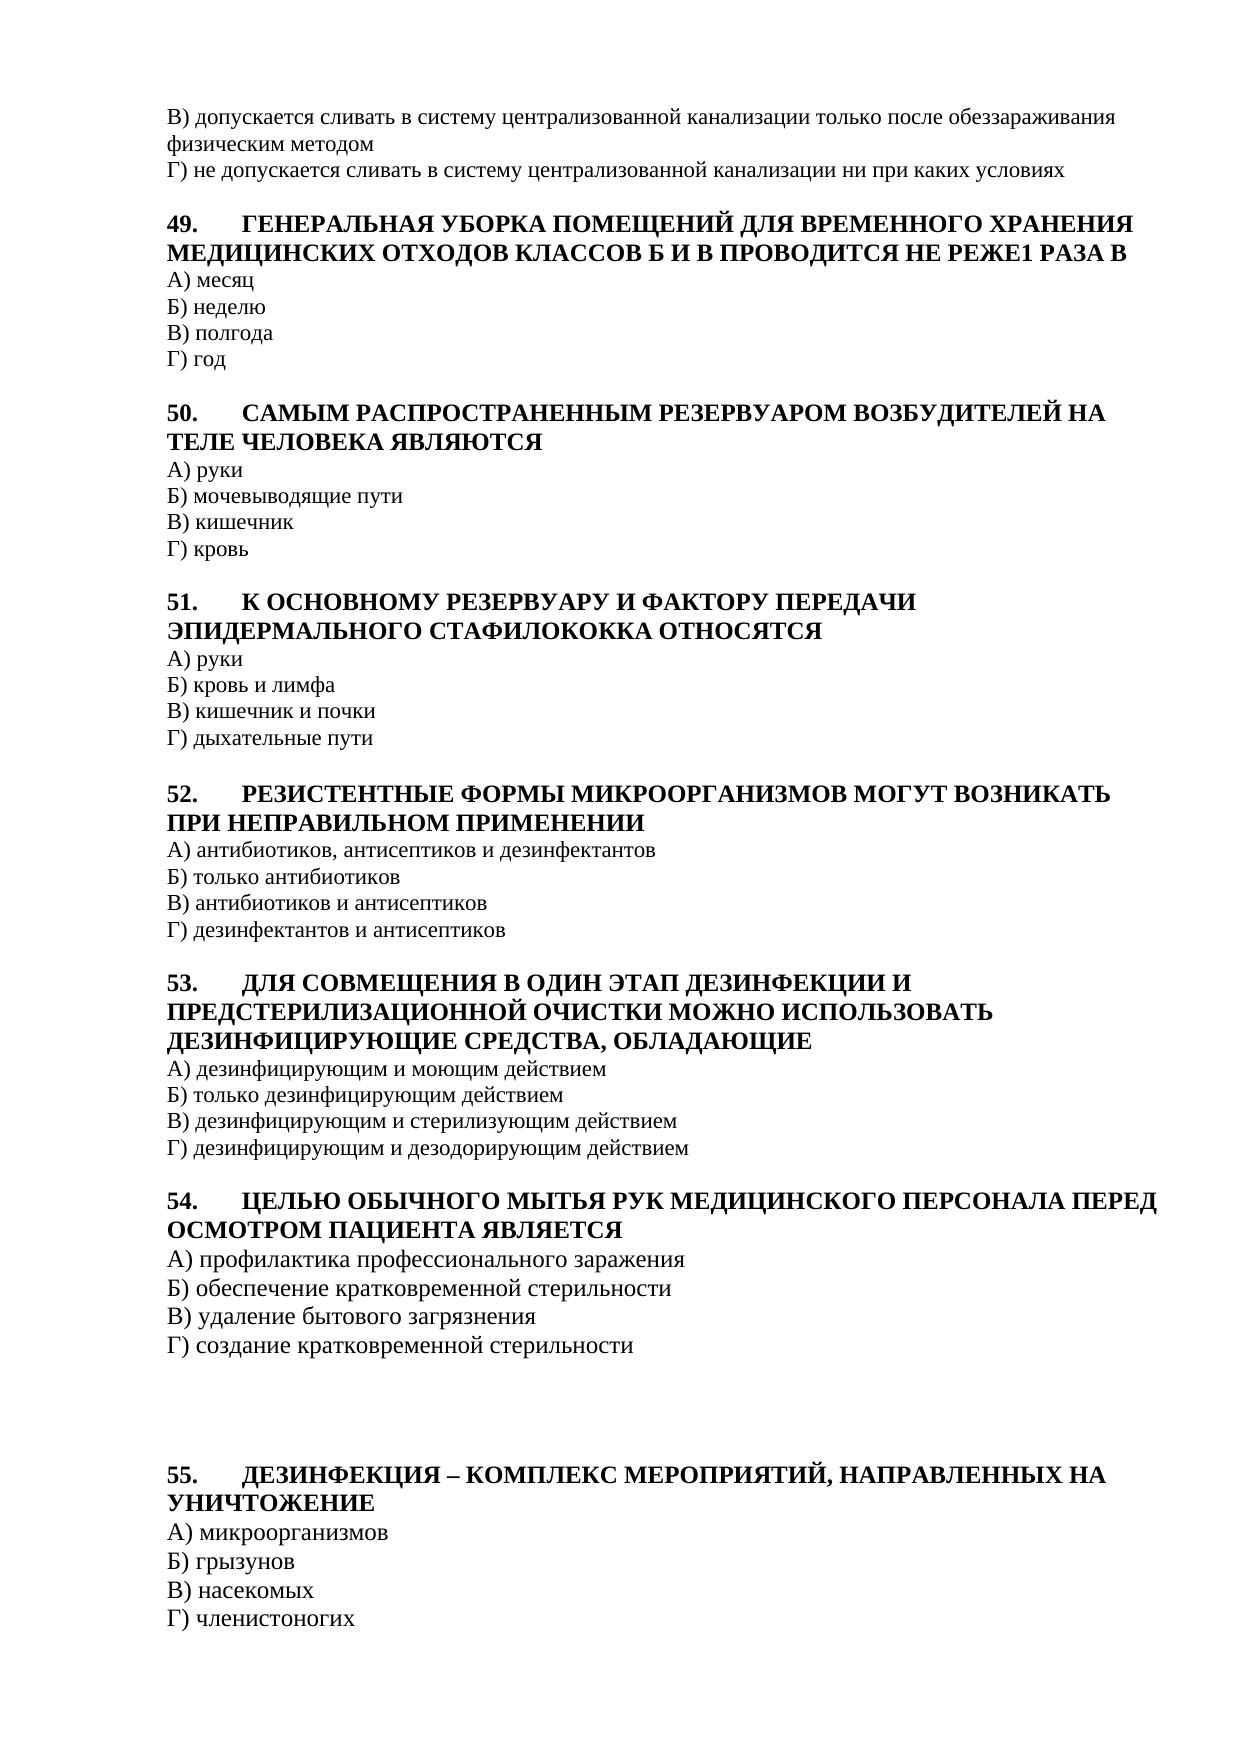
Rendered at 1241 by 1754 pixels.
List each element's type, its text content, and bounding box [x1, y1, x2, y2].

text Б) только антибиотиков [167, 863, 1163, 889]
text В) дезинфицирующим и стерилизующим действием [167, 1107, 1163, 1134]
text Г) дыхательные пути [167, 724, 1163, 750]
list ДЕЗИНФЕКЦИЯ – КОМПЛЕКС МЕРОПРИЯТИЙ, НАПРАВЛЕННЫХ НА УНИЧТОЖЕНИЕ [167, 1460, 1163, 1517]
text Б) грызунов [167, 1546, 1163, 1575]
text Б) только дезинфицирующим действием [167, 1081, 1163, 1107]
list РЕЗИСТЕНТНЫЕ ФОРМЫ МИКРООРГАНИЗМОВ МОГУТ ВОЗНИКАТЬ ПРИ НЕПРАВИЛЬНОМ ПРИМЕНЕНИИ [167, 779, 1163, 837]
text А) месяц [167, 266, 1163, 293]
list ГЕНЕРАЛЬНАЯ УБОРКА ПОМЕЩЕНИЙ ДЛЯ ВРЕМЕННОГО ХРАНЕНИЯ МЕДИЦИНСКИХ ОТХОДОВ КЛАССОВ Б И В ПРОВОДИТСЯ НЕ РЕЖЕ1 РАЗА В [167, 209, 1163, 266]
text Г) дезинфицирующим и дезодорирующим действием [167, 1134, 1163, 1160]
text Б) неделю [167, 293, 1163, 319]
list ЦЕЛЬЮ ОБЫЧНОГО МЫТЬЯ РУК МЕДИЦИНСКОГО ПЕРСОНАЛА ПЕРЕД ОСМОТРОМ ПАЦИЕНТА ЯВЛЯЕТСЯ [167, 1186, 1163, 1244]
text Г) не допускается сливать в систему централизованной канализации ни при каких условиях [167, 156, 1163, 182]
text Г) членистоногих [167, 1603, 1163, 1632]
list ДЛЯ СОВМЕЩЕНИЯ В ОДИН ЭТАП ДЕЗИНФЕКЦИИ И ПРЕДСТЕРИЛИЗАЦИОННОЙ ОЧИСТКИ МОЖНО ИСПОЛЬЗОВАТЬ ДЕЗИНФИЦИРУЮЩИЕ СРЕДСТВА, ОБЛАДАЮЩИЕ [167, 968, 1163, 1054]
text В) кишечник и почки [167, 698, 1163, 724]
text А) дезинфицирующим и моющим действием [167, 1054, 1163, 1081]
text Г) кровь [167, 535, 1163, 561]
text Б) обеспечение кратковременной стерильности [167, 1273, 1163, 1301]
text А) руки [167, 456, 1163, 482]
text А) антибиотиков, антисептиков и дезинфектантов [167, 837, 1163, 863]
text Б) мочевыводящие пути [167, 482, 1163, 508]
text В) допускается сливать в систему централизованной канализации только после обеззараживания физическим методом [167, 103, 1163, 156]
text А) руки [167, 645, 1163, 671]
list САМЫМ РАСПРОСТРАНЕННЫМ РЕЗЕРВУАРОМ ВОЗБУДИТЕЛЕЙ НА ТЕЛЕ ЧЕЛОВЕКА ЯВЛЯЮТСЯ [167, 398, 1163, 456]
text А) микроорганизмов [167, 1517, 1163, 1546]
text В) полгода [167, 319, 1163, 345]
text В) удаление бытового загрязнения [167, 1301, 1163, 1330]
text Б) кровь и лимфа [167, 671, 1163, 698]
text В) насекомых [167, 1575, 1163, 1603]
text А) профилактика профессионального заражения [167, 1244, 1163, 1273]
text В) кишечник [167, 508, 1163, 535]
text Г) год [167, 345, 1163, 372]
text Г) дезинфектантов и антисептиков [167, 916, 1163, 942]
list К ОСНОВНОМУ РЕЗЕРВУАРУ И ФАКТОРУ ПЕРЕДАЧИ ЭПИДЕРМАЛЬНОГО СТАФИЛОКОККА ОТНОСЯТСЯ [167, 587, 1163, 645]
text В) антибиотиков и антисептиков [167, 889, 1163, 916]
text Г) создание кратковременной стерильности [167, 1330, 1163, 1359]
